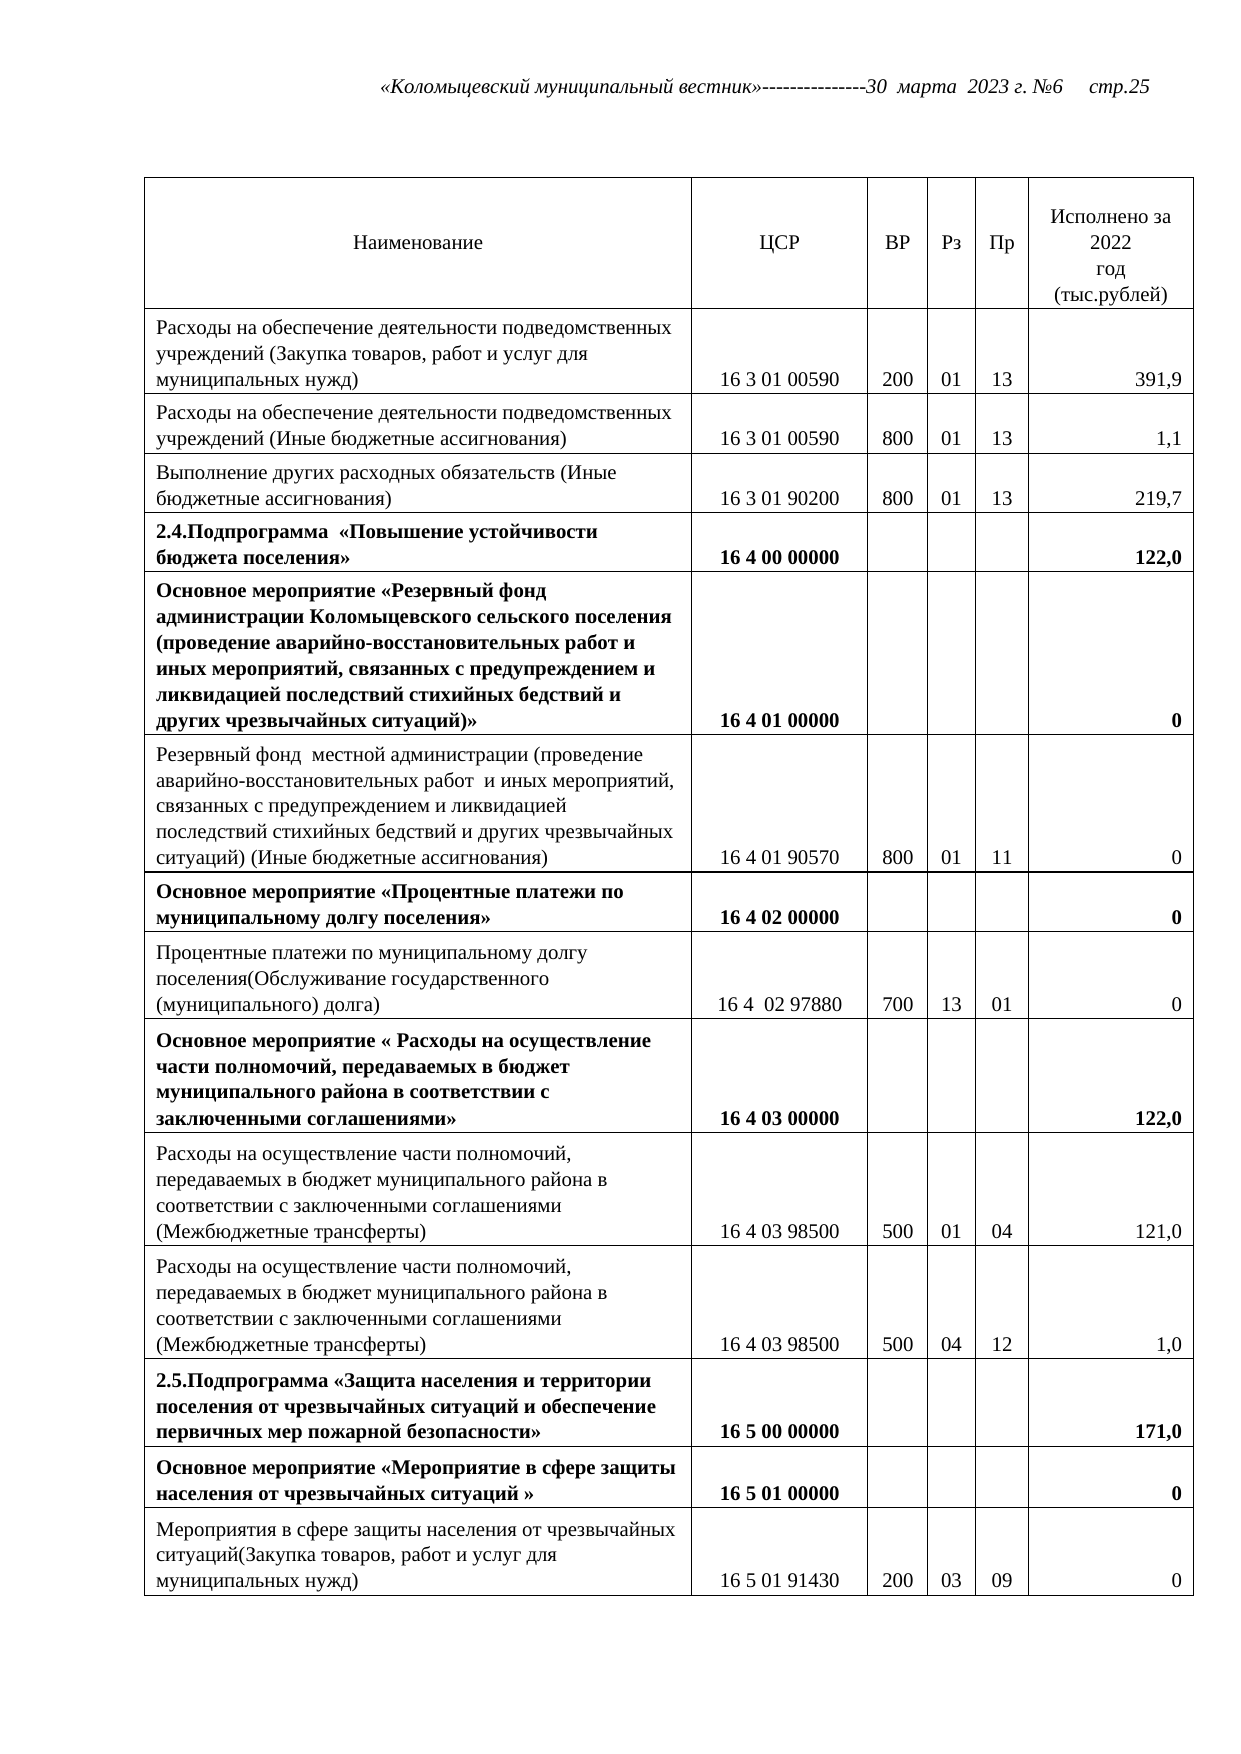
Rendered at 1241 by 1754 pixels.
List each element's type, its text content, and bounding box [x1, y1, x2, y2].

table_cell 16 4 03 98500 [692, 1246, 867, 1358]
table_cell 01 [928, 309, 975, 393]
table_cell [976, 1359, 1028, 1446]
table_cell [928, 1359, 975, 1446]
table_cell 800 [868, 735, 927, 871]
table_cell 01 [928, 1133, 975, 1245]
table_cell 16 4 01 00000 [692, 572, 867, 734]
table_header Исполнено за 2022 год (тыс.рублей) [1029, 178, 1193, 308]
table_cell 09 [976, 1508, 1028, 1594]
table_cell 0 [1029, 1447, 1193, 1507]
table_cell 2.4.Подпрограмма «Повышение устойчивости бюджета поселения» [145, 513, 691, 571]
table_cell 800 [868, 394, 927, 452]
table_cell 16 3 01 90200 [692, 454, 867, 512]
table_cell [928, 1019, 975, 1132]
table_cell 13 [976, 394, 1028, 452]
table_cell 0 [1029, 735, 1193, 871]
table_cell Процентные платежи по муниципальному долгу поселения(Обслуживание государственного (муниципального) долга) [145, 932, 691, 1018]
table_cell 16 3 01 00590 [692, 394, 867, 452]
table_cell 200 [868, 309, 927, 393]
table_header Рз [928, 178, 975, 308]
table_cell Выполнение других расходных обязательств (Иные бюджетные ассигнования) [145, 454, 691, 512]
table_cell 16 4 01 90570 [692, 735, 867, 871]
table_cell [976, 1019, 1028, 1132]
table_header Пр [976, 178, 1028, 308]
table_cell 13 [976, 454, 1028, 512]
table_cell 391,9 [1029, 309, 1193, 393]
table_cell Расходы на обеспечение деятельности подведомственных учреждений (Иные бюджетные ассигнования) [145, 394, 691, 452]
table_cell [868, 1447, 927, 1507]
table_cell [928, 513, 975, 571]
table_cell 04 [976, 1133, 1028, 1245]
table_cell 500 [868, 1133, 927, 1245]
table_cell Основное мероприятие «Процентные платежи по муниципальному долгу поселения» [145, 873, 691, 931]
table_cell [928, 1447, 975, 1507]
table_cell [928, 572, 975, 734]
table_cell 0 [1029, 932, 1193, 1018]
table_cell 121,0 [1029, 1133, 1193, 1245]
table_cell [868, 1019, 927, 1132]
table_cell 01 [928, 394, 975, 452]
table_cell 16 5 00 00000 [692, 1359, 867, 1446]
table_cell 03 [928, 1508, 975, 1594]
table_cell [976, 1447, 1028, 1507]
table_cell 11 [976, 735, 1028, 871]
table_cell 122,0 [1029, 1019, 1193, 1132]
table_cell [928, 873, 975, 931]
table_cell [976, 873, 1028, 931]
table_cell 0 [1029, 572, 1193, 734]
table_cell 16 4 02 00000 [692, 873, 867, 931]
table_cell [976, 513, 1028, 571]
table_cell 12 [976, 1246, 1028, 1358]
table_cell 13 [928, 932, 975, 1018]
table_cell 2.5.Подпрограмма «Защита населения и территории поселения от чрезвычайных ситуаций и обеспечение первичных мер пожарной безопасности» [145, 1359, 691, 1446]
table_cell 16 4 03 00000 [692, 1019, 867, 1132]
table_cell [868, 873, 927, 931]
table_cell 16 5 01 91430 [692, 1508, 867, 1594]
table_cell 16 4 00 00000 [692, 513, 867, 571]
table_cell Мероприятия в сфере защиты населения от чрезвычайных ситуаций(Закупка товаров, работ и услуг для муниципальных нужд) [145, 1508, 691, 1594]
table_cell 16 4 02 97880 [692, 932, 867, 1018]
table_header Наименование [145, 178, 691, 308]
table_cell 171,0 [1029, 1359, 1193, 1446]
table_cell 0 [1029, 1508, 1193, 1594]
table_cell [976, 572, 1028, 734]
table_cell Основное мероприятие «Резервный фонд администрации Коломыцевского сельского поселения (проведение аварийно-восстановительных работ и иных мероприятий, связанных с предупреждением и ликвидацией последствий стихийных бедствий и других чрезвычайных ситуаций)» [145, 572, 691, 734]
table_cell Расходы на обеспечение деятельности подведомственных учреждений (Закупка товаров, работ и услуг для муниципальных нужд) [145, 309, 691, 393]
table_cell 0 [1029, 873, 1193, 931]
table_cell Резервный фонд местной администрации (проведение аварийно-восстановительных работ и иных мероприятий, связанных с предупреждением и ликвидацией последствий стихийных бедствий и других чрезвычайных ситуаций) (Иные бюджетные ассигнования) [145, 735, 691, 871]
table_cell 16 4 03 98500 [692, 1133, 867, 1245]
table_cell Расходы на осуществление части полномочий, передаваемых в бюджет муниципального района в соответствии с заключенными соглашениями (Межбюджетные трансферты) [145, 1133, 691, 1245]
table_cell 700 [868, 932, 927, 1018]
table_cell [868, 572, 927, 734]
table_cell 1,1 [1029, 394, 1193, 452]
table_cell Расходы на осуществление части полномочий, передаваемых в бюджет муниципального района в соответствии с заключенными соглашениями (Межбюджетные трансферты) [145, 1246, 691, 1358]
table_cell Основное мероприятие «Мероприятие в сфере защиты населения от чрезвычайных ситуаций » [145, 1447, 691, 1507]
table_header ВР [868, 178, 927, 308]
table_header ЦСР [692, 178, 867, 308]
table_cell 200 [868, 1508, 927, 1594]
table_cell 16 5 01 00000 [692, 1447, 867, 1507]
table_cell [868, 1359, 927, 1446]
table_cell 16 3 01 00590 [692, 309, 867, 393]
table_cell 122,0 [1029, 513, 1193, 571]
table_cell [868, 513, 927, 571]
table_cell 13 [976, 309, 1028, 393]
table_cell Основное мероприятие « Расходы на осуществление части полномочий, передаваемых в бюджет муниципального района в соответствии с заключенными соглашениями» [145, 1019, 691, 1132]
table_cell 01 [928, 454, 975, 512]
table_cell 500 [868, 1246, 927, 1358]
table_cell 04 [928, 1246, 975, 1358]
table_cell 01 [976, 932, 1028, 1018]
table_cell 219,7 [1029, 454, 1193, 512]
table_cell 1,0 [1029, 1246, 1193, 1358]
table_cell 800 [868, 454, 927, 512]
table_cell 01 [928, 735, 975, 871]
